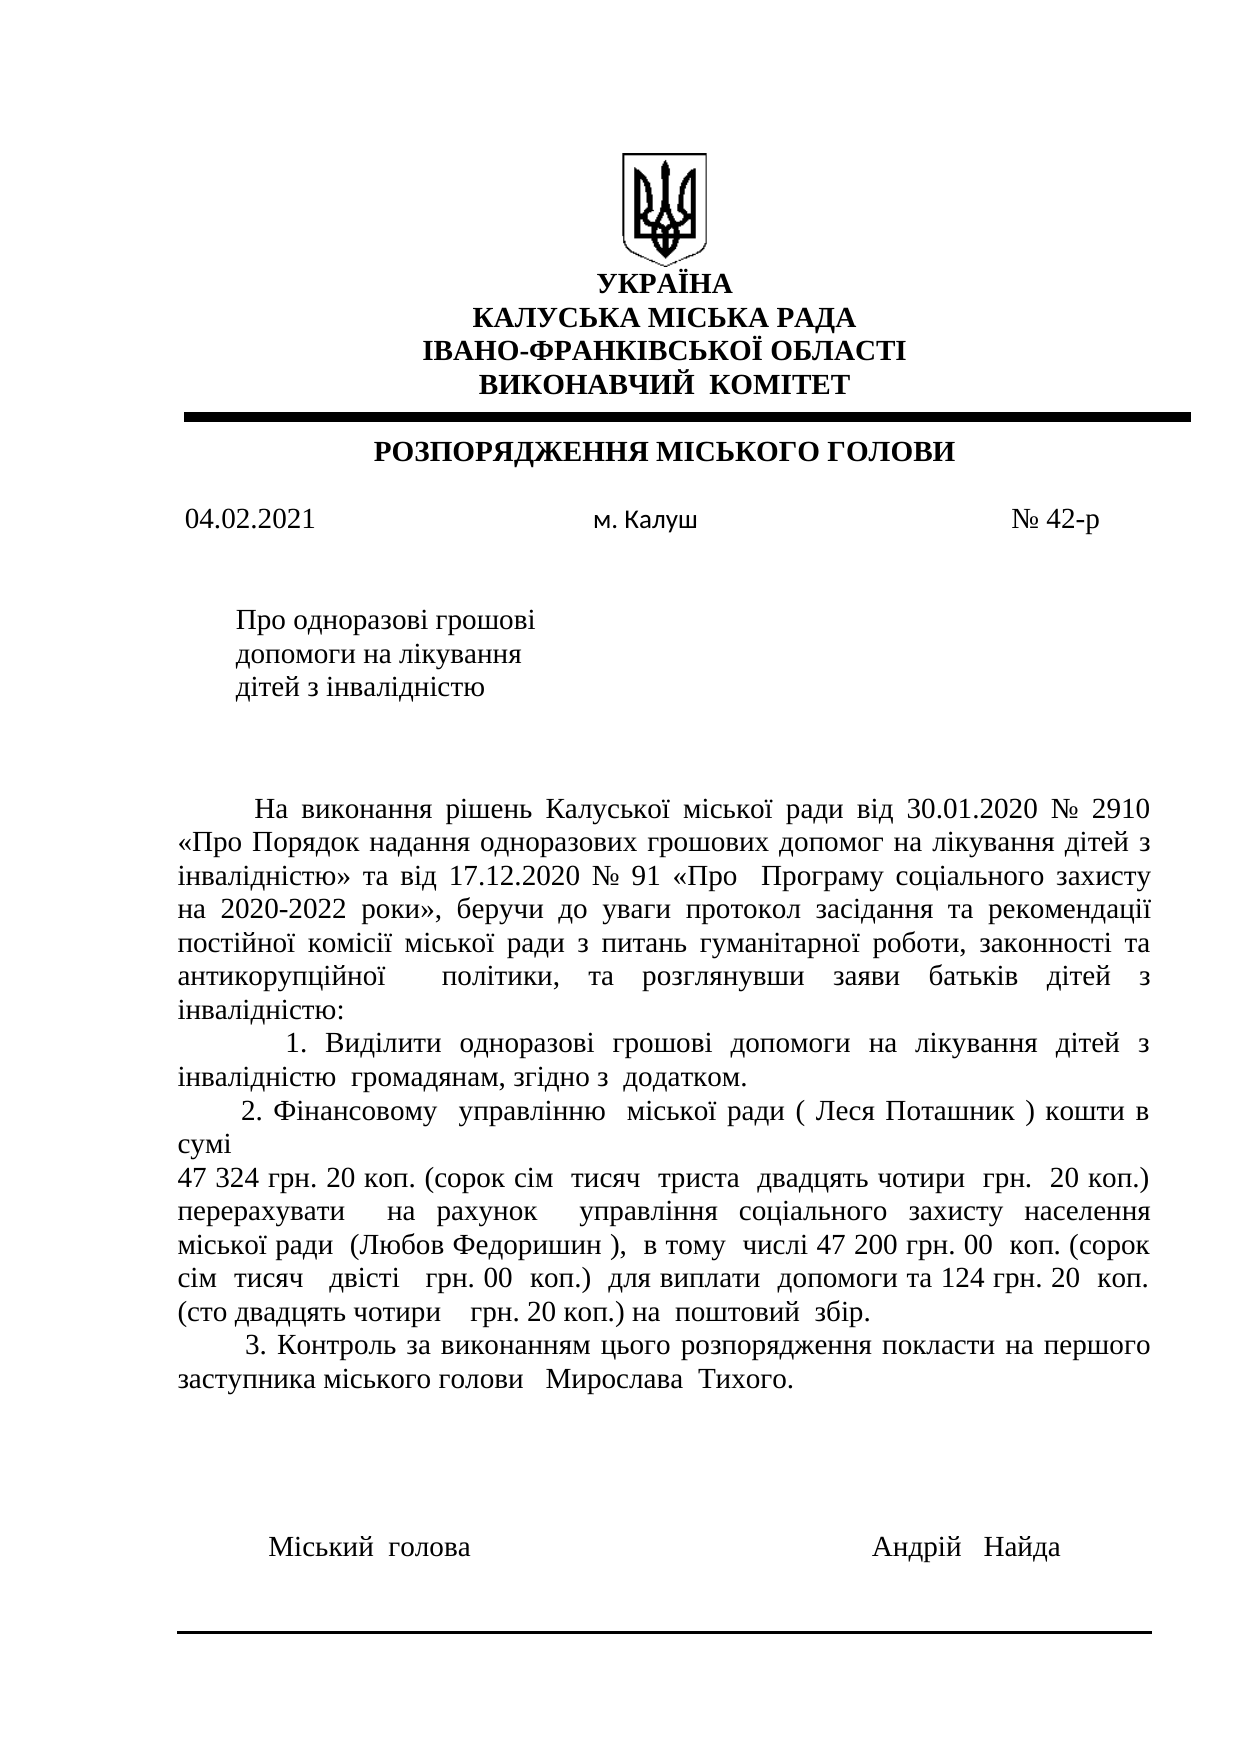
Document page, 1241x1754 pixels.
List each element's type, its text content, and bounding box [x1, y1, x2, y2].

text ІВАНО-ФРАНКІВСЬКОЇ ОБЛАСТІ [177, 333, 1152, 367]
text 1. Виділити одноразові грошові допомоги на лікування дітей з інвалідністю громадянам, згідно з додатком. [177, 1026, 1152, 1093]
text УКРАЇНА [177, 266, 1152, 300]
text 2. Фінансовому управлінню міської ради ( Леся Поташник ) кошти в сумі [177, 1093, 1152, 1160]
text дітей з інвалідністю [177, 669, 1152, 703]
text На виконання рішень Калуської міської ради від 30.01.2020 № 2910 «Про Порядок надання одноразових грошових допомог на лікування дітей з інвалідністю» та від 17.12.2020 № 91 «Про Програму соціального захисту на 2020-2022 роки», беручи до уваги протокол засідання та рекомендації постійної комісії міської ради з питань гуманітарної роботи, законності та антикорупційної політики, та розглянувши заяви батьків дітей з інвалідністю: [177, 791, 1152, 1026]
text 3. Контроль за виконанням цього розпорядження покласти на першого заступника міського голови Мирослава Тихого. [177, 1327, 1152, 1394]
text КАЛУСЬКА МІСЬКА РАДА [177, 300, 1152, 333]
text 04.02.2021 м. Калуш № 42-р [177, 501, 1152, 535]
text допомоги на лікування [177, 636, 1152, 669]
text ВИКОНАВЧИЙ КОМІТЕТ [177, 367, 1152, 400]
text 47 324 грн. 20 коп. (сорок сім тисяч триста двадцять чотири грн. 20 коп.) перерахувати на рахунок управління соціального захисту населення міської ради (Любов Федоришин ), в тому числі 47 200 грн. 00 коп. (сорок сім тисяч двісті грн. 00 коп.) для виплати допомоги та 124 грн. 20 коп. (сто двадцять чотири грн. 20 коп.) на поштовий збір. [177, 1160, 1152, 1327]
text Про одноразові грошові [177, 602, 1152, 636]
text РОЗПОРЯДЖЕННЯ МІСЬКОГО ГОЛОВИ [177, 434, 1152, 467]
text Міський голова Андрій Найда [177, 1529, 1152, 1562]
